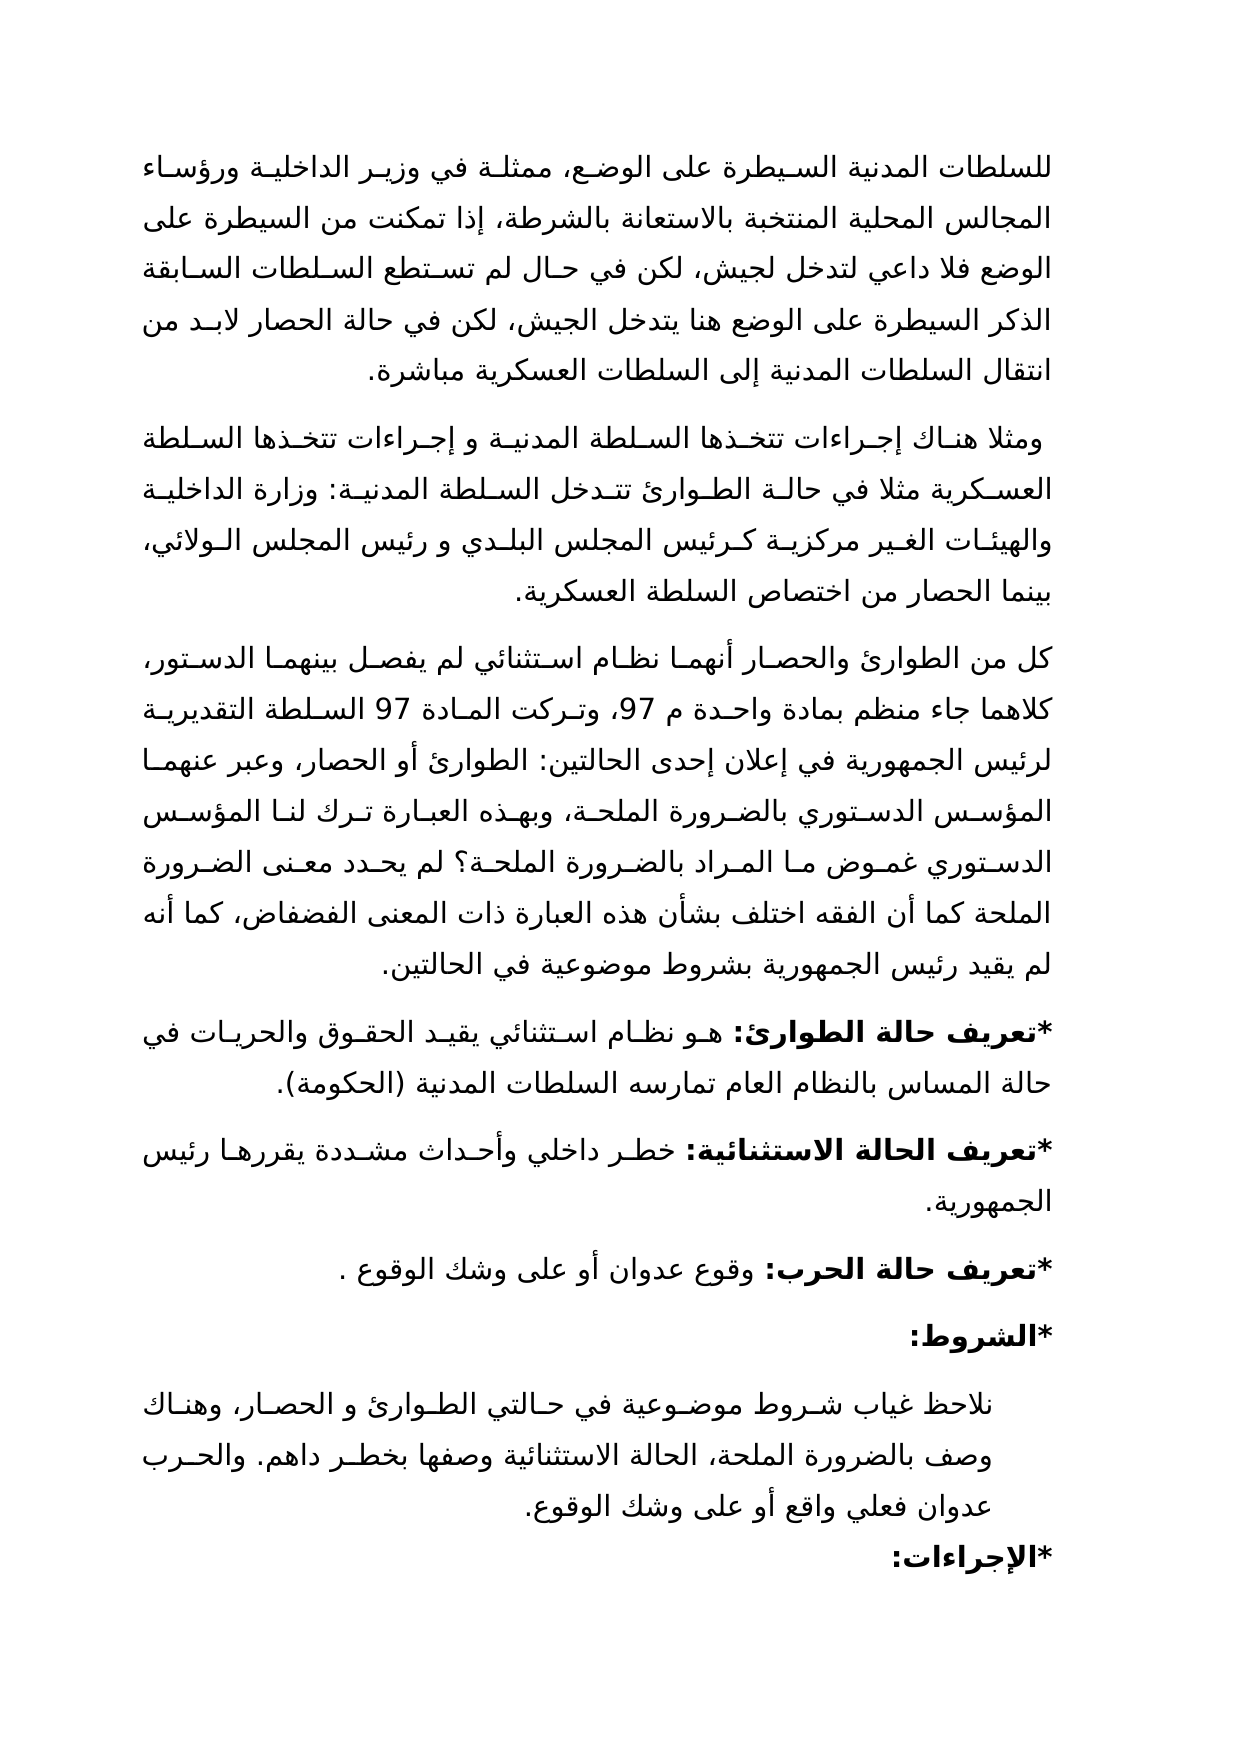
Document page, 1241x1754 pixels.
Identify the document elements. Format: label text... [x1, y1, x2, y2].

text *تعريف حالة الطوارئ: هو نظام استثنائي يقيد الحقوق والحريات في حالة المساس بالنظام العام تمارسه السلطات المدنية (الحكومة). [142, 1015, 1053, 1100]
text *الإجراءات: [142, 1540, 1053, 1574]
text *تعريف الحالة الاستثنائية: خطر داخلي وأحداث مشددة يقررها رئيس الجمهورية. [142, 1133, 1053, 1218]
list نلاحظ غياب شروط موضوعية في حالتي الطوارئ و الحصار، وهناك وصف بالضرورة الملحة، الحالة الاستثنائية وصفها بخطر داهم. والحرب عدوان فعلي واقع أو على وشك الوقوع. [142, 1387, 994, 1523]
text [142, 150, 1053, 388]
text كل من الطوارئ والحصار أنهما نظام استثنائي لم يفصل بينهما الدستور، كلاهما جاء منظم بمادة واحدة م 97، وتركت المادة 97 السلطة التقديرية لرئيس الجمهورية في إعلان إحدى الحالتين: الطوارئ أو الحصار، وعبر عنهما المؤسس الدستوري بالضرورة الملحة، وبهذه العبارة ترك لنا المؤسس الدستوري غموض ما المراد بالضرورة الملحة؟ لم يحدد معنى الضرورة الملحة كما أن الفقه اختلف بشأن هذه العبارة ذات المعنى الفضفاض، كما أنه لم يقيد رئيس الجمهورية بشروط موضوعية في الحالتين. [142, 642, 1053, 981]
text ومثلا هناك إجراءات تتخذها السلطة المدنية و إجراءات تتخذها السلطة العسكرية مثلا في حالة الطوارئ تتدخل السلطة المدنية: وزارة الداخلية والهيئات الغير مركزية كرئيس المجلس البلدي و رئيس المجلس الولائي، بينما الحصار من اختصاص السلطة العسكرية. [142, 421, 1053, 608]
text *الشروط: [142, 1320, 1053, 1354]
text *تعريف حالة الحرب: وقوع عدوان أو على وشك الوقوع . [142, 1252, 1053, 1286]
